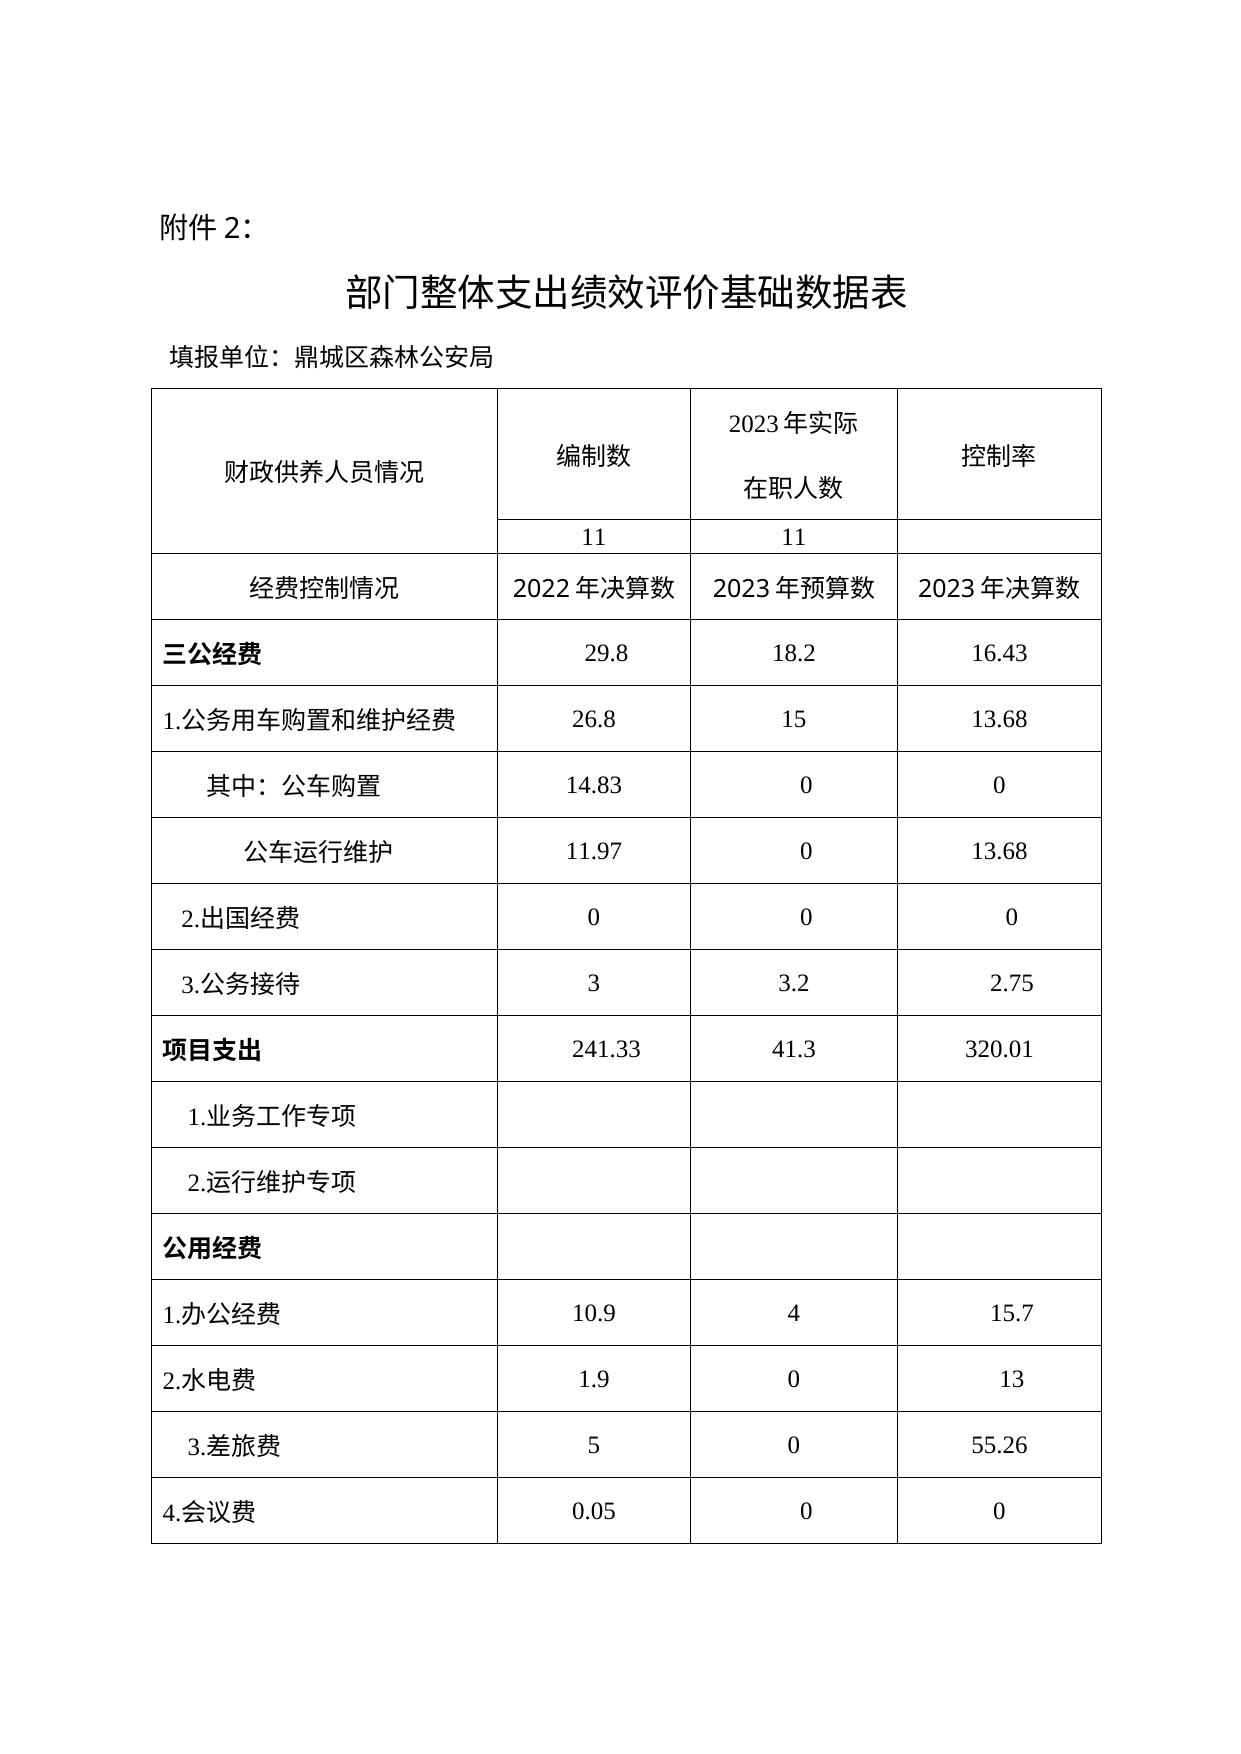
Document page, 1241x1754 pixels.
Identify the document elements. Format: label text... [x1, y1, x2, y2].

table_cell 4.会议费 [152, 1478, 497, 1543]
table_cell 0 [691, 1478, 897, 1543]
table_cell 1.业务工作专项 [152, 1082, 497, 1147]
table_cell [691, 1214, 897, 1279]
text 填报单位：鼎城区森林公安局 [169, 323, 1092, 388]
table_cell 18.2 [691, 620, 897, 685]
text 附件2： [159, 193, 1092, 258]
table_cell 2.75 [898, 950, 1101, 1015]
table_cell 0 [498, 884, 690, 949]
table_cell 2.运行维护专项 [152, 1148, 497, 1213]
table_cell 0 [691, 884, 897, 949]
table_cell 15.7 [898, 1280, 1101, 1345]
table_cell 三公经费 [152, 620, 497, 685]
table_cell [498, 1082, 690, 1147]
table_cell 0 [898, 884, 1101, 949]
table_cell 13.68 [898, 818, 1101, 883]
table_header 编制数 [498, 389, 690, 519]
table_cell 41.3 [691, 1016, 897, 1081]
table_cell 2.出国经费 [152, 884, 497, 949]
table_cell [498, 1214, 690, 1279]
table_cell 4 [691, 1280, 897, 1345]
table_cell 16.43 [898, 620, 1101, 685]
table_cell 0.05 [498, 1478, 690, 1543]
table_cell [691, 1148, 897, 1213]
table_header 2023年实际 在职人数 [691, 389, 897, 519]
table_cell 5 [498, 1412, 690, 1477]
table_cell 1.9 [498, 1346, 690, 1411]
table_cell 55.26 [898, 1412, 1101, 1477]
table_cell 3.差旅费 [152, 1412, 497, 1477]
table_cell 3.2 [691, 950, 897, 1015]
table_cell 0 [691, 752, 897, 817]
table_cell 0 [898, 752, 1101, 817]
table_cell 1.办公经费 [152, 1280, 497, 1345]
table_cell 26.8 [498, 686, 690, 751]
table_cell 11 [498, 520, 690, 553]
table_cell [898, 1148, 1101, 1213]
table_cell 1.公务用车购置和维护经费 [152, 686, 497, 751]
table_cell 14.83 [498, 752, 690, 817]
table_cell 项目支出 [152, 1016, 497, 1081]
table_cell 13.68 [898, 686, 1101, 751]
table_cell 29.8 [498, 620, 690, 685]
table_cell 2023年预算数 [691, 554, 897, 619]
table_cell [898, 1082, 1101, 1147]
table_cell 241.33 [498, 1016, 690, 1081]
table_cell 3 [498, 950, 690, 1015]
table_cell 13 [898, 1346, 1101, 1411]
table_cell [898, 1214, 1101, 1279]
table_cell 3.公务接待 [152, 950, 497, 1015]
table_cell 320.01 [898, 1016, 1101, 1081]
table_cell 0 [898, 1478, 1101, 1543]
table_cell 11.97 [498, 818, 690, 883]
table_header 财政供养人员情况 [152, 389, 497, 553]
table_cell 0 [691, 818, 897, 883]
table_cell 公用经费 [152, 1214, 497, 1279]
table_cell [691, 1082, 897, 1147]
table_cell 2022年决算数 [498, 554, 690, 619]
table_cell 2023年决算数 [898, 554, 1101, 619]
table_cell 10.9 [498, 1280, 690, 1345]
text 部门整体支出绩效评价基础数据表 [159, 258, 1092, 323]
table_header 控制率 [898, 389, 1101, 519]
table_cell [498, 1148, 690, 1213]
table_cell 经费控制情况 [152, 554, 497, 619]
table_cell 15 [691, 686, 897, 751]
table_cell 公车运行维护 [152, 818, 497, 883]
table_cell 11 [691, 520, 897, 553]
table_cell 其中：公车购置 [152, 752, 497, 817]
table_cell [898, 520, 1101, 553]
table_cell 0 [691, 1346, 897, 1411]
table_cell 0 [691, 1412, 897, 1477]
table_cell 2.水电费 [152, 1346, 497, 1411]
